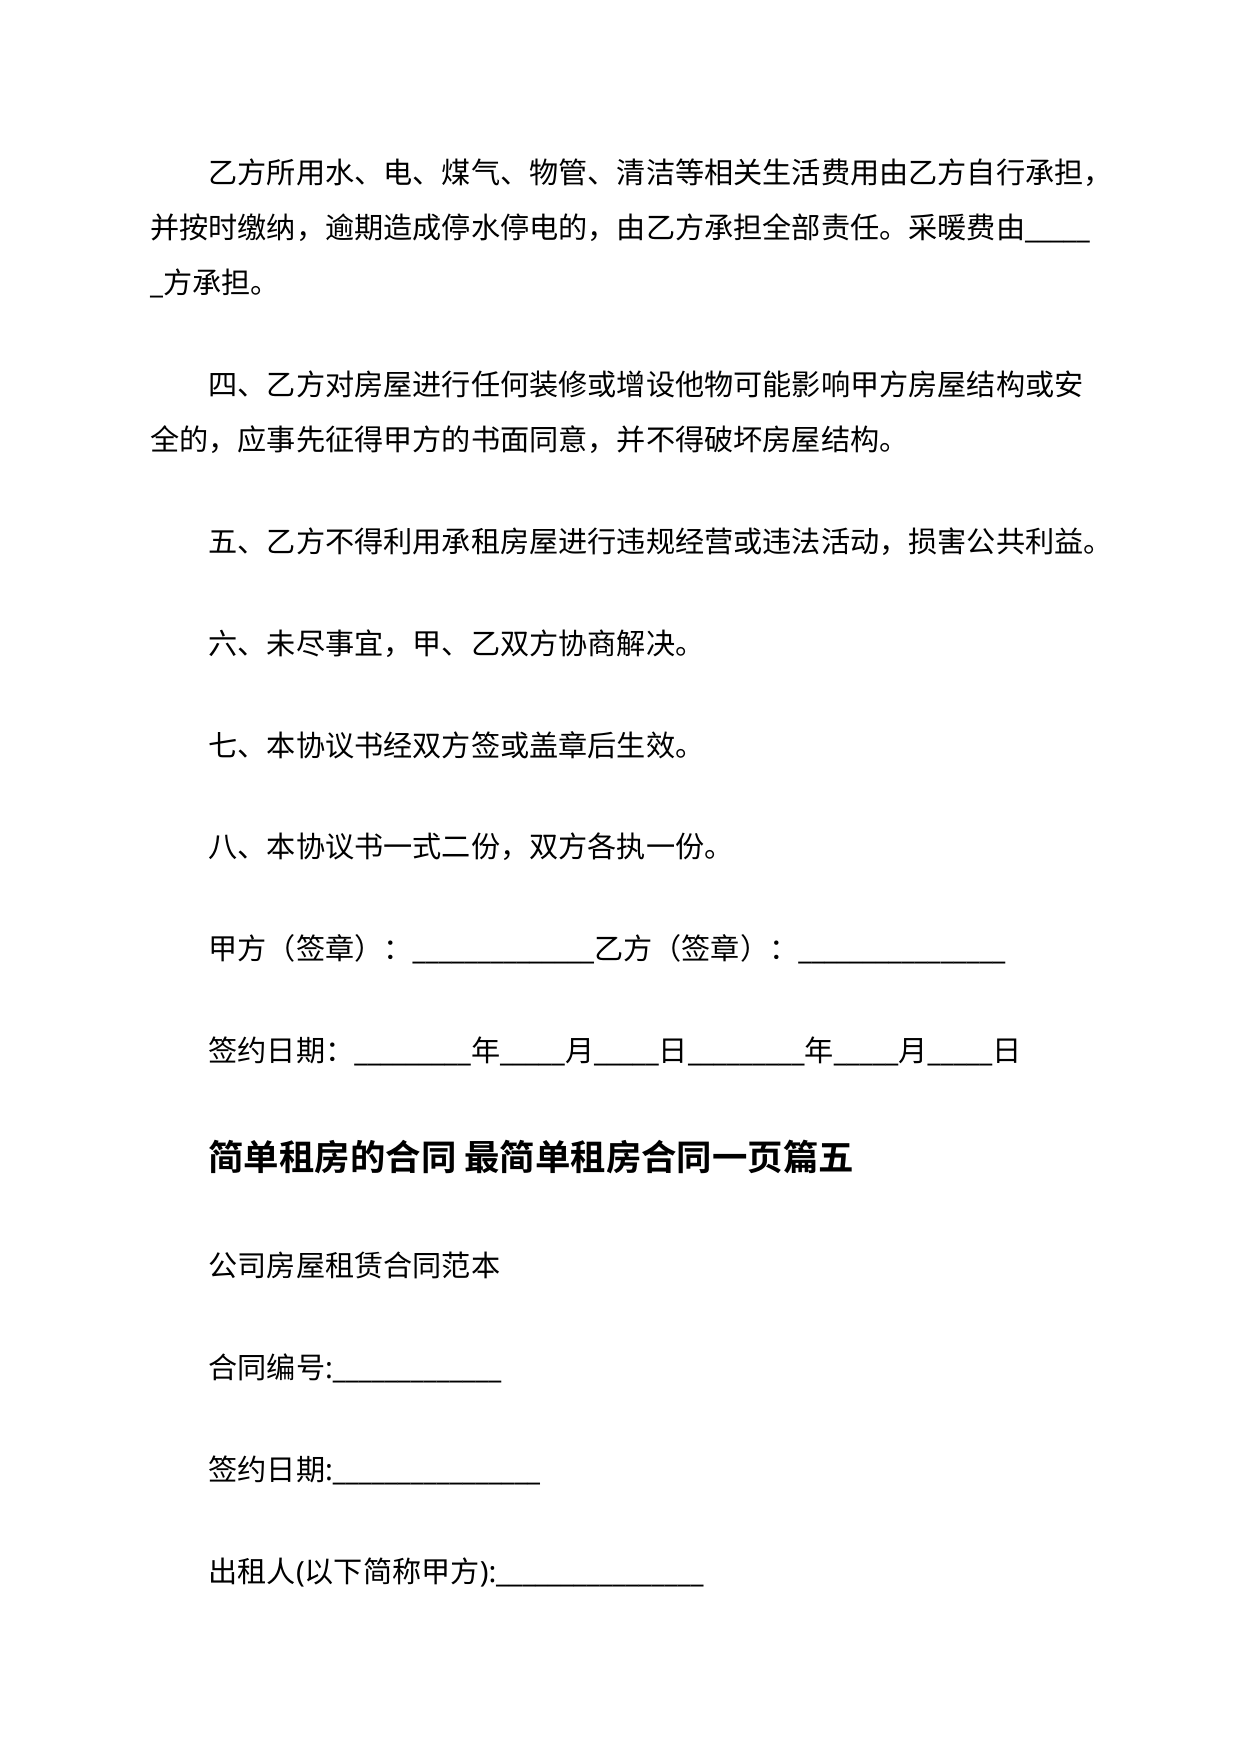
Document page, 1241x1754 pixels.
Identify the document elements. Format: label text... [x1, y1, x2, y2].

text 八、本协议书一式二份，双方各执一份。 [150, 824, 1090, 866]
text 五、乙方不得利用承租房屋进行违规经营或违法活动，损害公共利益。 [150, 518, 1090, 561]
text 公司房屋租赁合同范本 [150, 1243, 1090, 1285]
text 七、本协议书经双方签或盖章后生效。 [150, 722, 1090, 764]
text 简单租房的合同 最简单租房合同一页篇五 [150, 1129, 1090, 1181]
text 六、未尽事宜，甲、乙双方协商解决。 [150, 620, 1090, 663]
text 签约日期：_________年_____月_____日_________年_____月_____日 [150, 1028, 1090, 1070]
text 出租人(以下简称甲方):________________ [150, 1549, 1090, 1591]
text 甲方（签章）：______________乙方（签章）：________________ [150, 926, 1090, 968]
text 合同编号:_____________ [150, 1345, 1090, 1387]
text 签约日期:________________ [150, 1447, 1090, 1489]
text 乙方所用水、电、煤气、物管、清洁等相关生活费用由乙方自行承担，并按时缴纳，逾期造成停水停电的，由乙方承担全部责任。采暖费由______方承担。 [150, 150, 1090, 302]
text 四、乙方对房屋进行任何装修或增设他物可能影响甲方房屋结构或安全的，应事先征得甲方的书面同意，并不得破坏房屋结构。 [150, 362, 1090, 459]
